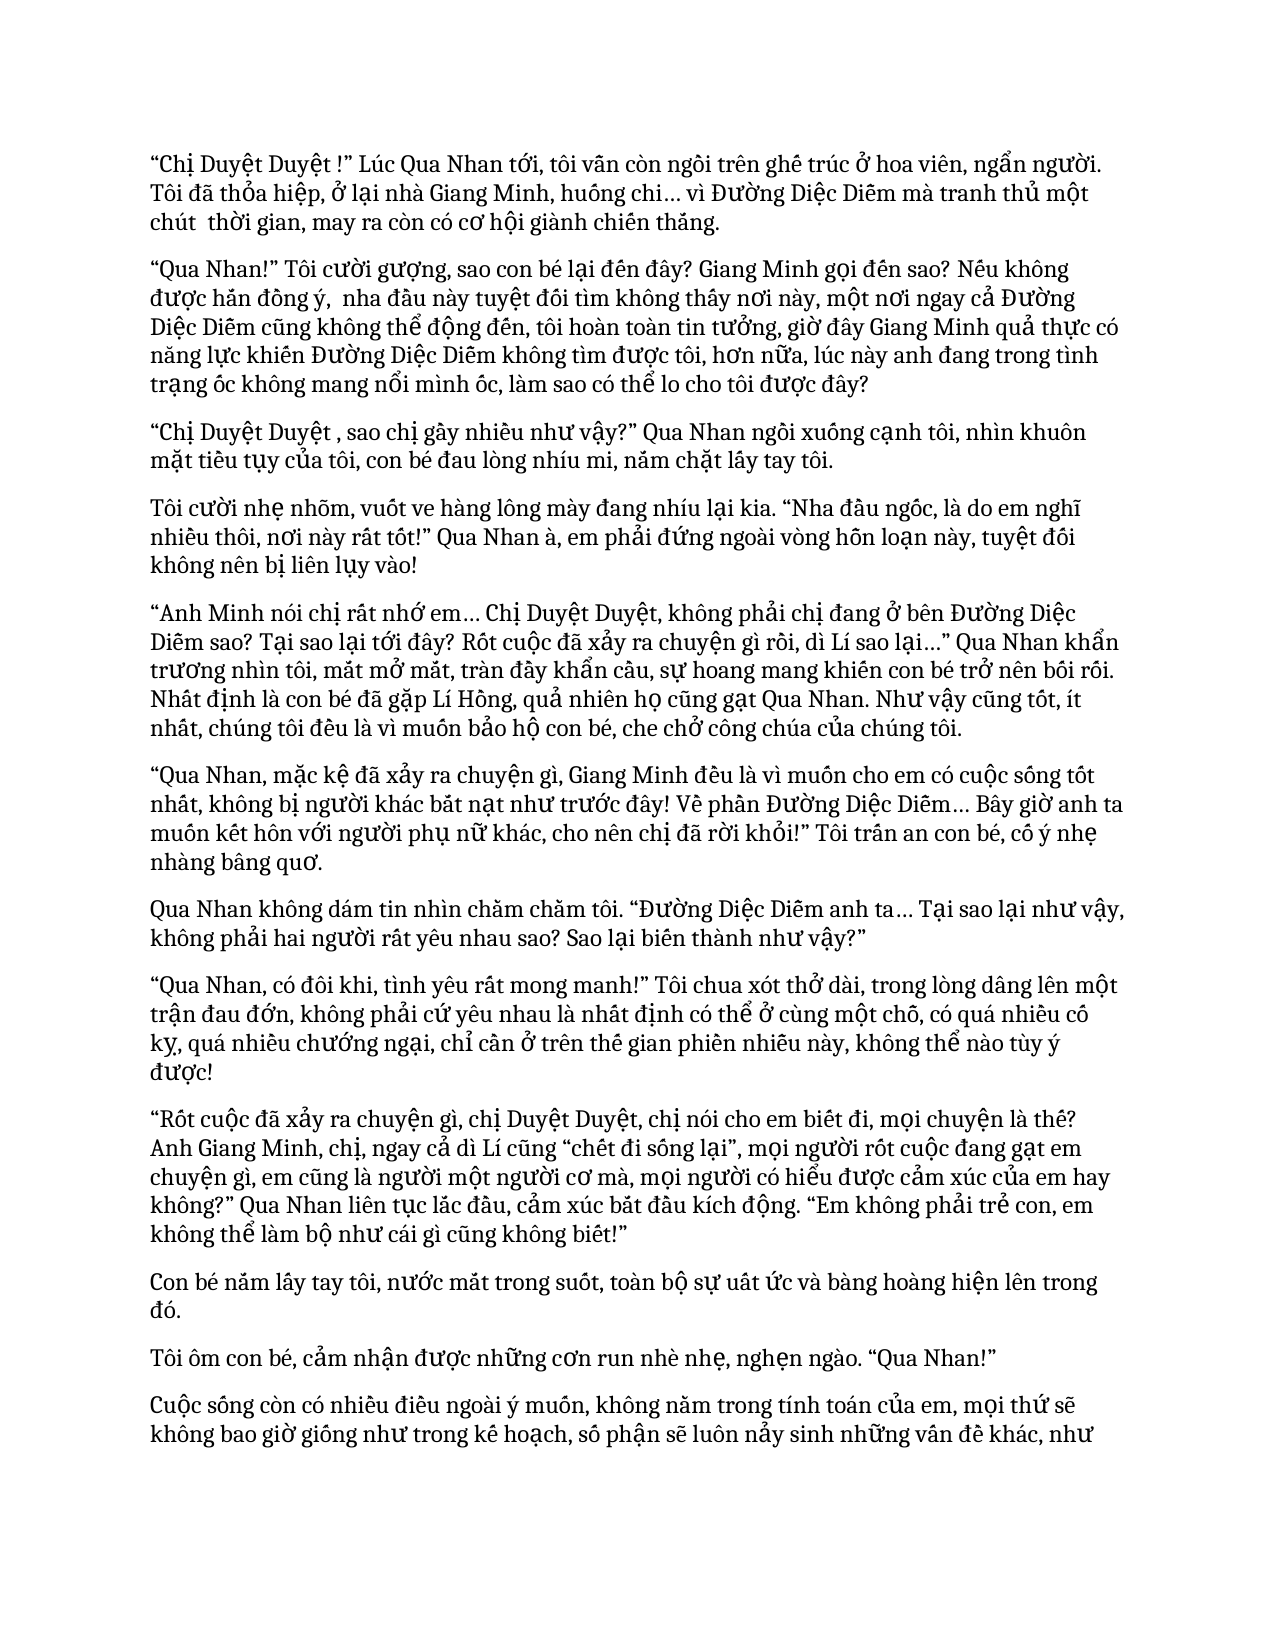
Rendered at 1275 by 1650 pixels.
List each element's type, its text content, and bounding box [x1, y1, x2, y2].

text “Qua Nhan, có đôi khi, tình yêu rất mong manh!” Tôi chua xót thở dài, trong lòng dâng lên một trận đau đớn, không phải cứ yêu nhau là nhất định có thể ở cùng một chỗ, có quá nhiều cố kỵ, quá nhiều chướng ngại, chỉ cần ở trên thế gian phiền nhiễu này, không thể nào tùy ý được! [150, 971, 1125, 1086]
text “Qua Nhan!” Tôi cười gượng, sao con bé lại đến đây? Giang Minh gọi đến sao? Nếu không được hắn đồng ý, nha đầu này tuyệt đối tìm không thấy nơi này, một nơi ngay cả Đường Diệc Diễm cũng không thể động đến, tôi hoàn toàn tin tưởng, giờ đây Giang Minh quả thực có năng lực khiến Đường Diệc Diễm không tìm được tôi, hơn nữa, lúc này anh đang trong tình trạng ốc không mang nổi mình ốc, làm sao có thể lo cho tôi được đây? [150, 255, 1125, 399]
text “Chị Duyệt Duyệt !” Lúc Qua Nhan tới, tôi vẫn còn ngồi trên ghế trúc ở hoa viên, ngẩn người. Tôi đã thỏa hiệp, ở lại nhà Giang Minh, huống chi… vì Đường Diệc Diễm mà tranh thủ một chút thời gian, may ra còn có cơ hội giành chiến thắng. [150, 150, 1125, 236]
text Con bé nắm lấy tay tôi, nước mắt trong suốt, toàn bộ sự uất ức và bàng hoàng hiện lên trong đó. [150, 1267, 1125, 1325]
text Qua Nhan không dám tin nhìn chằm chằm tôi. “Đường Diệc Diễm anh ta… Tại sao lại như vậy, không phải hai người rất yêu nhau sao? Sao lại biến thành như vậy?” [150, 895, 1125, 952]
text Tôi cười nhẹ nhõm, vuốt ve hàng lông mày đang nhíu lại kia. “Nha đầu ngốc, là do em nghĩ nhiều thôi, nơi này rất tốt!” Qua Nhan à, em phải đứng ngoài vòng hỗn loạn này, tuyệt đối không nên bị liên lụy vào! [150, 494, 1125, 580]
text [150, 1391, 1125, 1449]
text “Anh Minh nói chị rất nhớ em… Chị Duyệt Duyệt, không phải chị đang ở bên Đường Diệc Diễm sao? Tại sao lại tới đây? Rốt cuộc đã xảy ra chuyện gì rồi, dì Lí sao lại…” Qua Nhan khẩn trương nhìn tôi, mắt mở mắt, tràn đầy khẩn cầu, sự hoang mang khiến con bé trở nên bối rối. Nhất định là con bé đã gặp Lí Hồng, quả nhiên họ cũng gạt Qua Nhan. Như vậy cũng tốt, ít nhất, chúng tôi đều là vì muốn bảo hộ con bé, che chở công chúa của chúng tôi. [150, 599, 1125, 742]
text Tôi ôm con bé, cảm nhận được những cơn run nhè nhẹ, nghẹn ngào. “Qua Nhan!” [150, 1344, 1125, 1372]
text “Qua Nhan, mặc kệ đã xảy ra chuyện gì, Giang Minh đều là vì muốn cho em có cuộc sống tốt nhất, không bị người khác bắt nạt như trước đây! Về phần Đường Diệc Diễm… Bây giờ anh ta muốn kết hôn với người phụ nữ khác, cho nên chị đã rời khỏi!” Tôi trấn an con bé, cố ý nhẹ nhàng bâng quơ. [150, 761, 1125, 876]
text “Chị Duyệt Duyệt , sao chị gầy nhiều như vậy?” Qua Nhan ngồi xuống cạnh tôi, nhìn khuôn mặt tiều tụy của tôi, con bé đau lòng nhíu mi, nắm chặt lấy tay tôi. [150, 417, 1125, 475]
text “Rốt cuộc đã xảy ra chuyện gì, chị Duyệt Duyệt, chị nói cho em biết đi, mọi chuyện là thế? Anh Giang Minh, chị, ngay cả dì Lí cũng “chết đi sống lại”, mọi người rốt cuộc đang gạt em chuyện gì, em cũng là người một người cơ mà, mọi người có hiểu được cảm xúc của em hay không?” Qua Nhan liên tục lắc đầu, cảm xúc bắt đầu kích động. “Em không phải trẻ con, em không thể làm bộ như cái gì cũng không biết!” [150, 1105, 1125, 1249]
